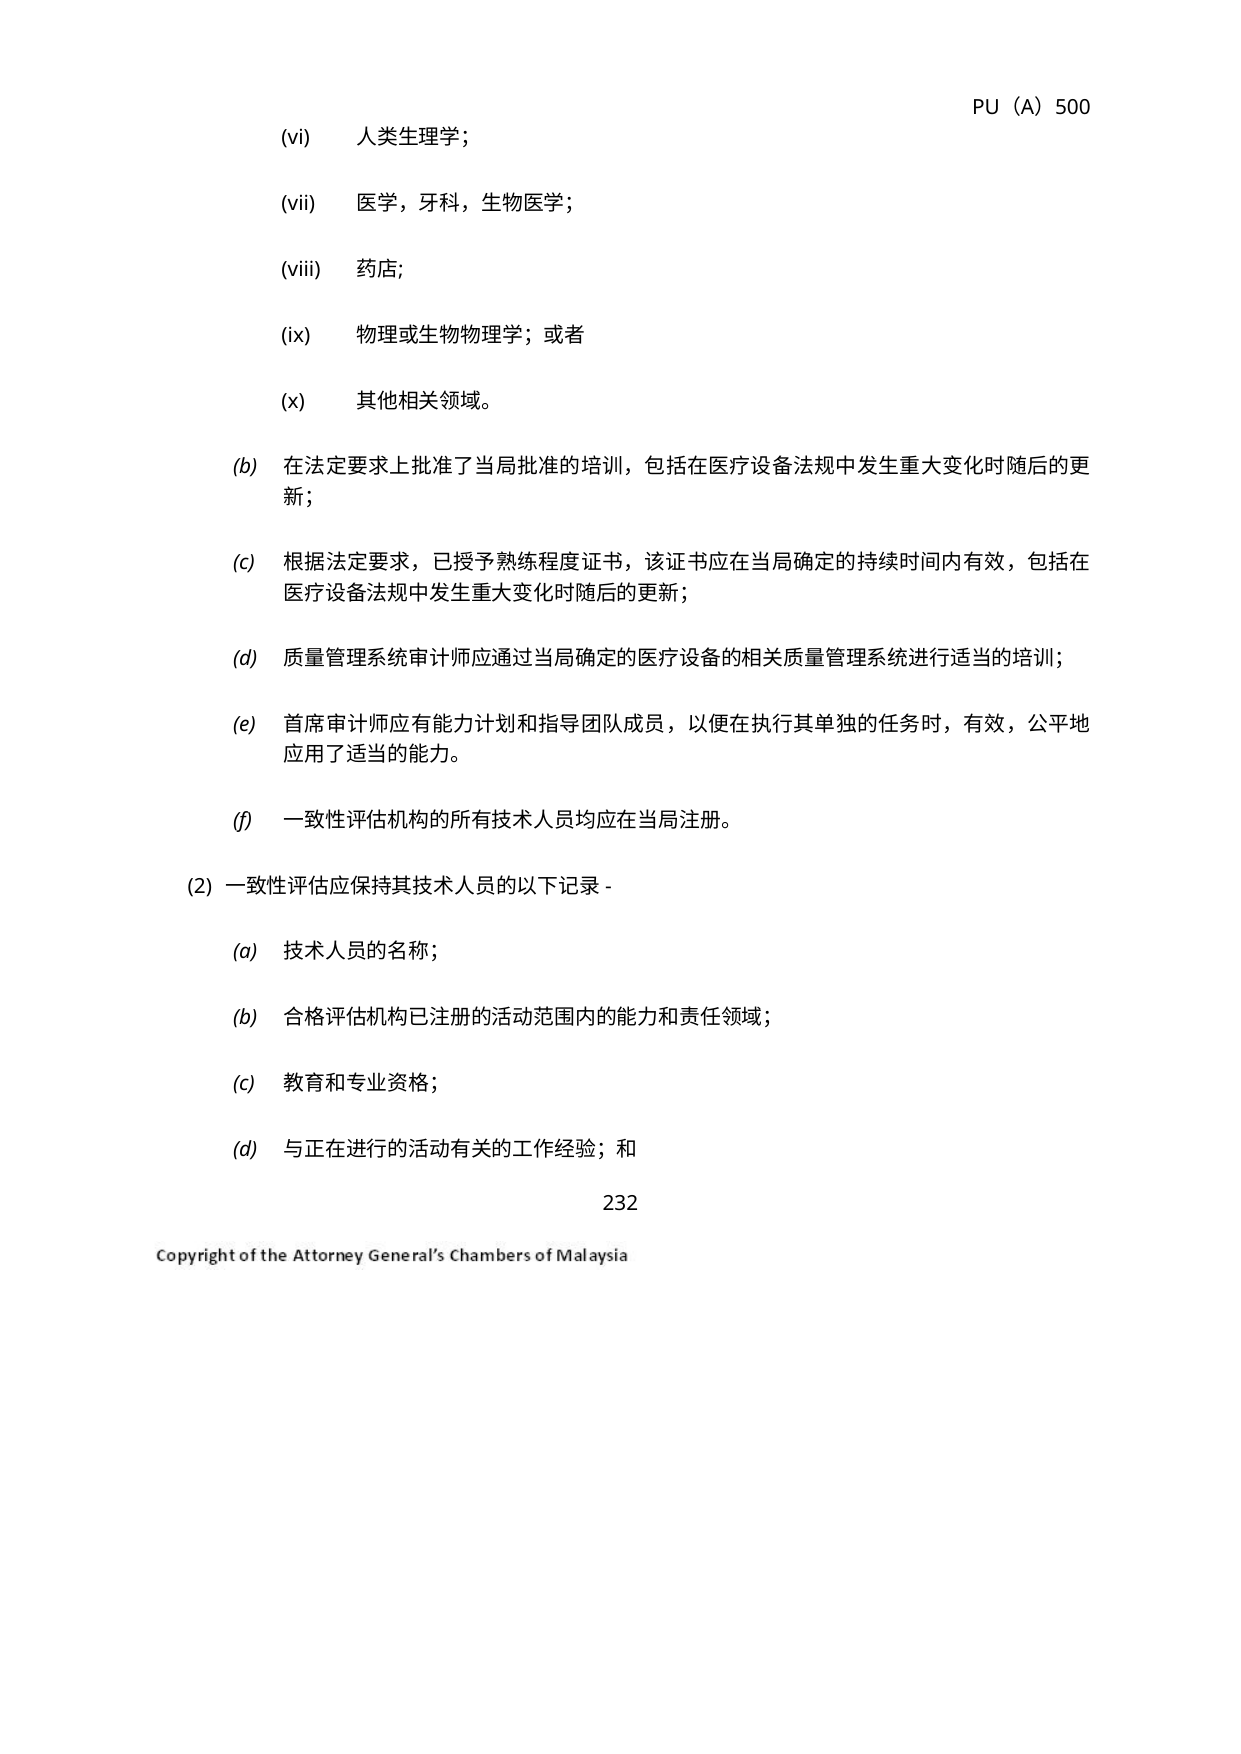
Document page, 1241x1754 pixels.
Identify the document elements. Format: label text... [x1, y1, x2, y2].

list 在法定要求上批准了当局批准的培训，包括在医疗设备法规中发生重大变化时随后的更新； [233, 450, 1090, 510]
list 一致性评估应保持其技术人员的以下记录 - [187, 869, 1090, 899]
list 医学，牙科，生物医学； [281, 186, 1090, 217]
list 质量管理系统审计师应通过当局确定的医疗设备的相关质量管理系统进行适当的培训； [233, 641, 1090, 672]
list 根据法定要求，已授予熟练程度证书，该证书应在当局确定的持续时间内有效，包括在医疗设备法规中发生重大变化时随后的更新； [233, 546, 1090, 606]
list 与正在进行的活动有关的工作经验；和 [233, 1132, 1090, 1162]
list 物理或生物物理学；或者 [281, 318, 1090, 348]
list 其他相关领域。 [281, 384, 1090, 414]
list 药店; [281, 252, 1090, 283]
list 技术人员的名称； [233, 935, 1090, 965]
list 一致性评估机构的所有技术人员均应在当局注册。 [233, 803, 1090, 833]
list 教育和专业资格； [233, 1066, 1090, 1097]
text 232 [150, 1188, 1090, 1216]
list 首席审计师应有能力计划和指导团队成员，以便在执行其单独的任务时，有效，公平地应用了适当的能力。 [233, 707, 1090, 767]
picture [145, 1241, 639, 1270]
list 合格评估机构已注册的活动范围内的能力和责任领域； [233, 1000, 1090, 1031]
text PU（A）500 [150, 90, 1090, 120]
list 人类生理学； [281, 120, 1090, 151]
